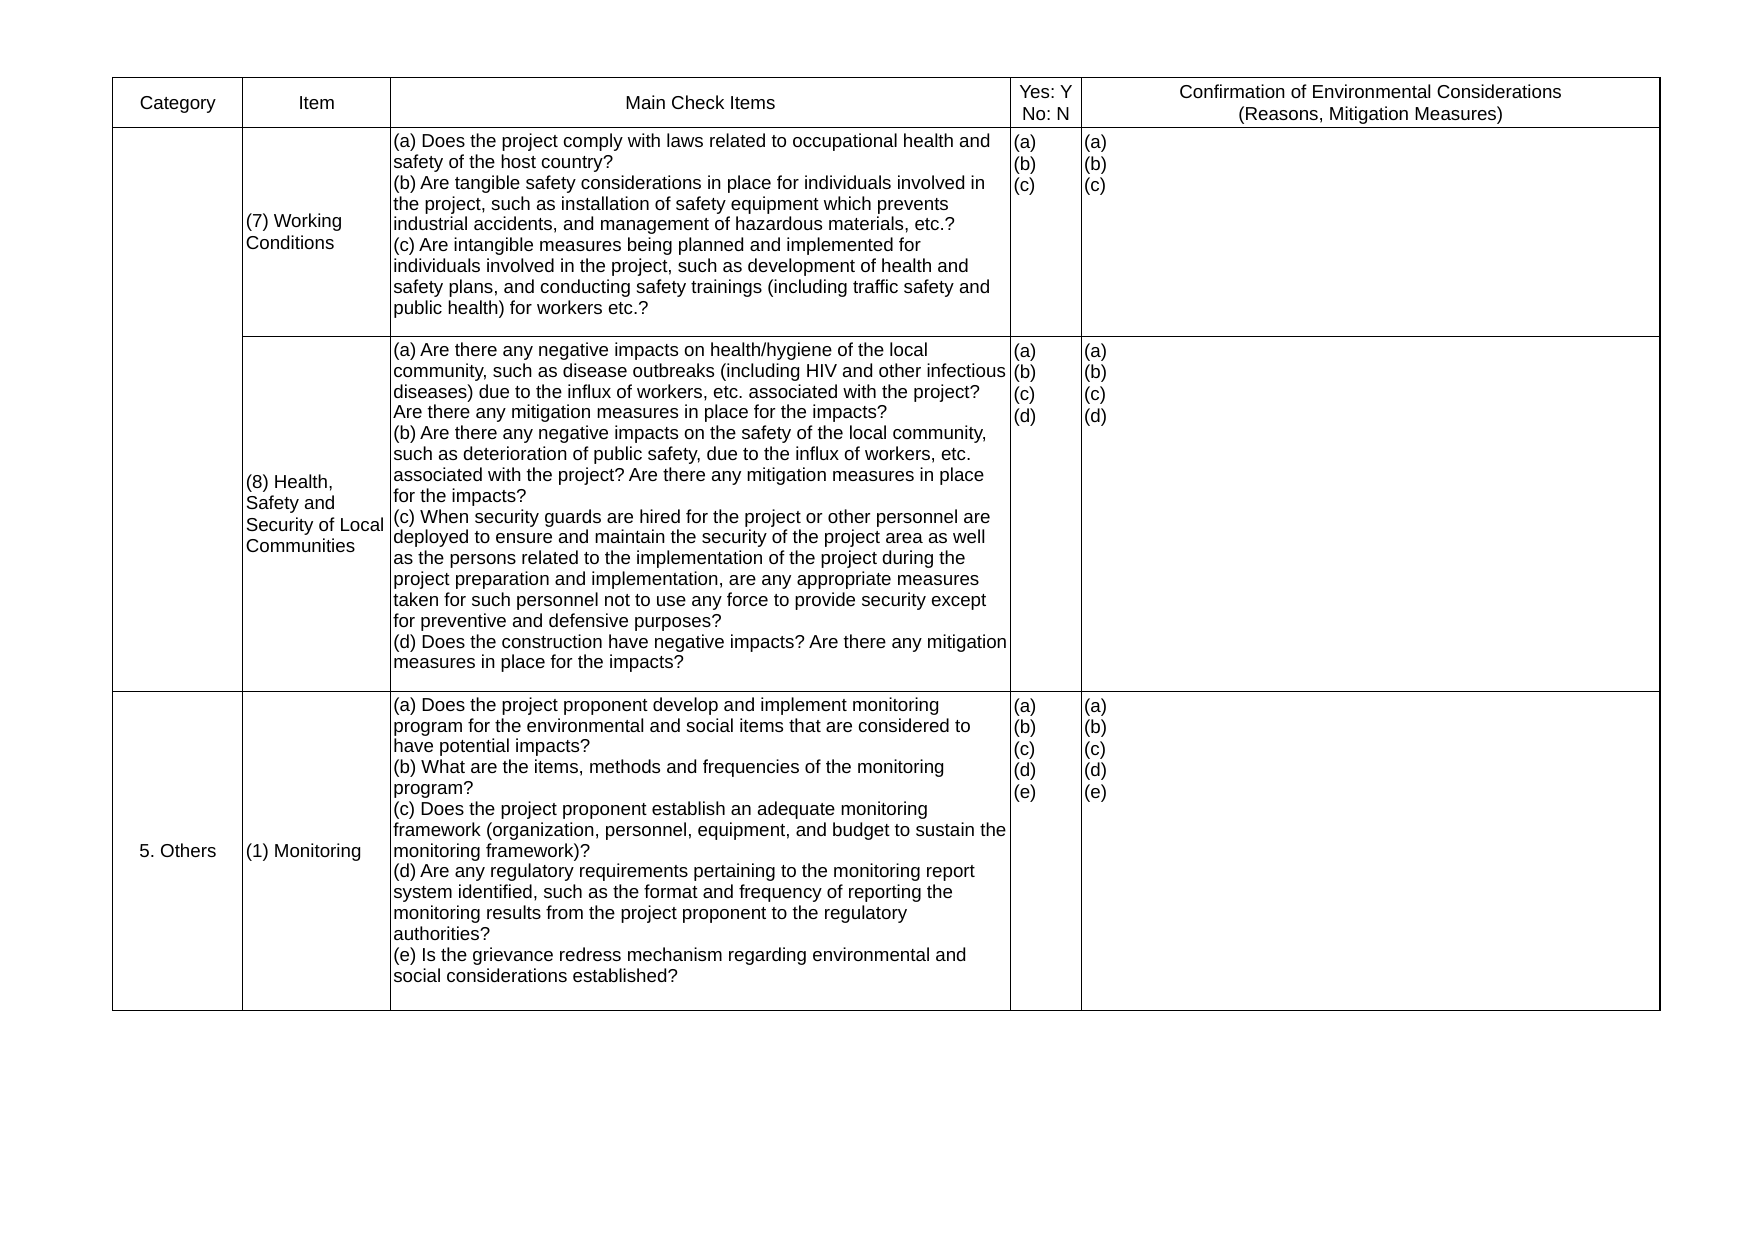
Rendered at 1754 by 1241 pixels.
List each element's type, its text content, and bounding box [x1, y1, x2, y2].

table_cell (8) Health, Safety and Security of Local Communities [243, 337, 390, 691]
table_header Category [113, 78, 242, 127]
table_cell 5. Others [113, 692, 242, 1010]
table_cell (a) Does the project comply with laws related to occupational health and safety of the host country? (b) Are tangible safety considerations in place for individuals involved in the project, such as installation of safety equipment which prevents industrial accidents, and management of hazardous materials, etc.? (c) Are intangible measures being planned and implemented for individuals involved in the project, such as development of health and safety plans, and conducting safety trainings (including traffic safety and public health) for workers etc.? [391, 128, 1010, 336]
table_cell (a) (b) (c) [1011, 128, 1081, 336]
table_cell (a) (b) (c) (d) [1011, 337, 1081, 691]
table_cell (a) Are there any negative impacts on health/hygiene of the local community, such as disease outbreaks (including HIV and other infectious diseases) due to the influx of workers, etc. associated with the project? Are there any mitigation measures in place for the impacts? (b) Are there any negative impacts on the safety of the local community, such as deterioration of public safety, due to the influx of workers, etc. associated with the project? Are there any mitigation measures in place for the impacts? (c) When security guards are hired for the project or other personnel are deployed to ensure and maintain the security of the project area as well as the persons related to the implementation of the project during the project preparation and implementation, are any appropriate measures taken for such personnel not to use any force to provide security except for preventive and defensive purposes? (d) Does the construction have negative impacts? Are there any mitigation measures in place for the impacts? [391, 337, 1010, 691]
table_header Confirmation of Environmental Considerations (Reasons, Mitigation Measures) [1082, 78, 1659, 127]
table_header Main Check Items [391, 78, 1010, 127]
table_cell (a) (b) (c) (d) (e) [1082, 692, 1659, 1010]
table_header Item [243, 78, 390, 127]
table_cell (a) Does the project proponent develop and implement monitoring program for the environmental and social items that are considered to have potential impacts? (b) What are the items, methods and frequencies of the monitoring program? (c) Does the project proponent establish an adequate monitoring framework (organization, personnel, equipment, and budget to sustain the monitoring framework)? (d) Are any regulatory requirements pertaining to the monitoring report system identified, such as the format and frequency of reporting the monitoring results from the project proponent to the regulatory authorities? (e) Is the grievance redress mechanism regarding environmental and social considerations established? [391, 692, 1010, 1010]
table_cell (7) Working Conditions [243, 128, 390, 336]
table_cell (a) (b) (c) [1082, 128, 1659, 336]
table_header Yes: Y No: N [1011, 78, 1081, 127]
table_cell (a) (b) (c) (d) (e) [1011, 692, 1081, 1010]
table_cell (1) Monitoring [243, 692, 390, 1010]
table_cell (a) (b) (c) (d) [1082, 337, 1659, 691]
